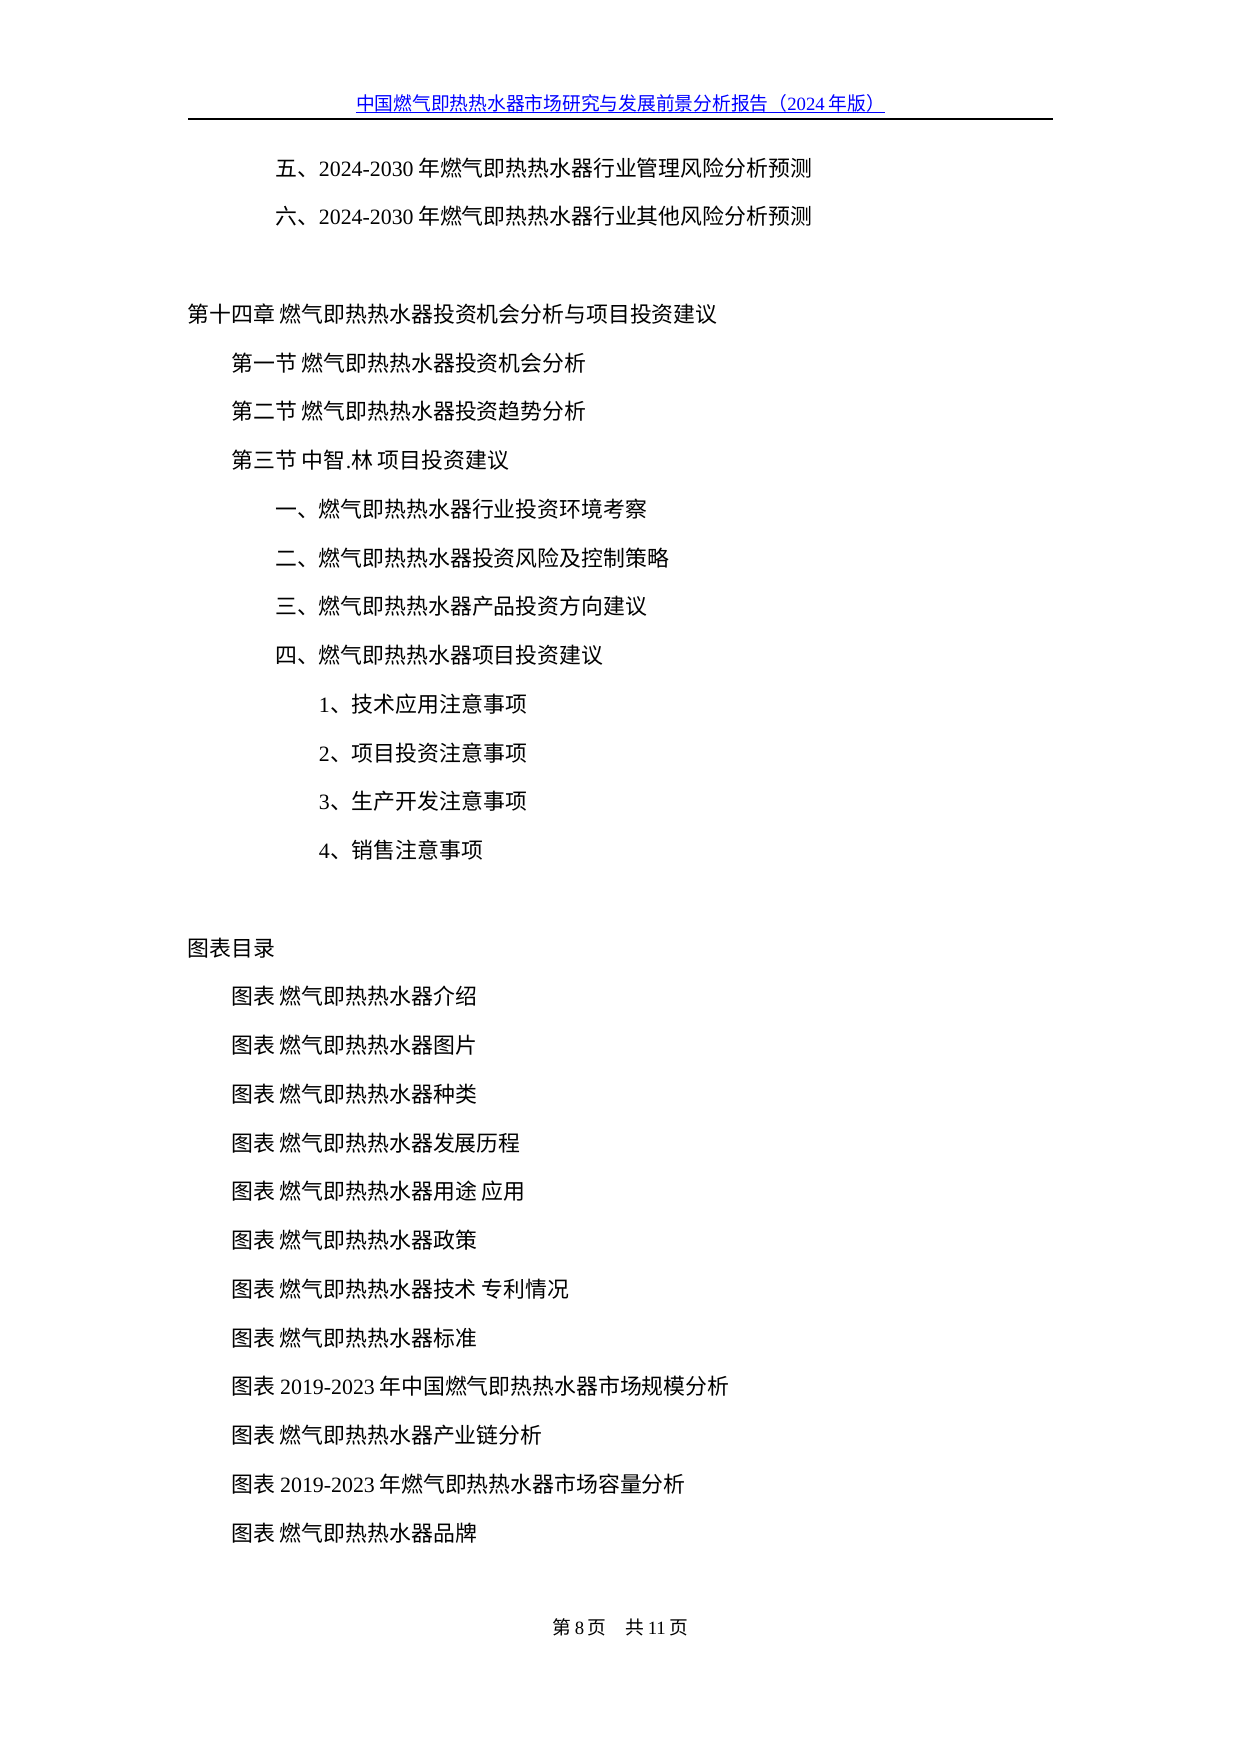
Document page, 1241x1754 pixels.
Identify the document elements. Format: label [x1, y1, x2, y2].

text [187, 150, 1053, 1548]
